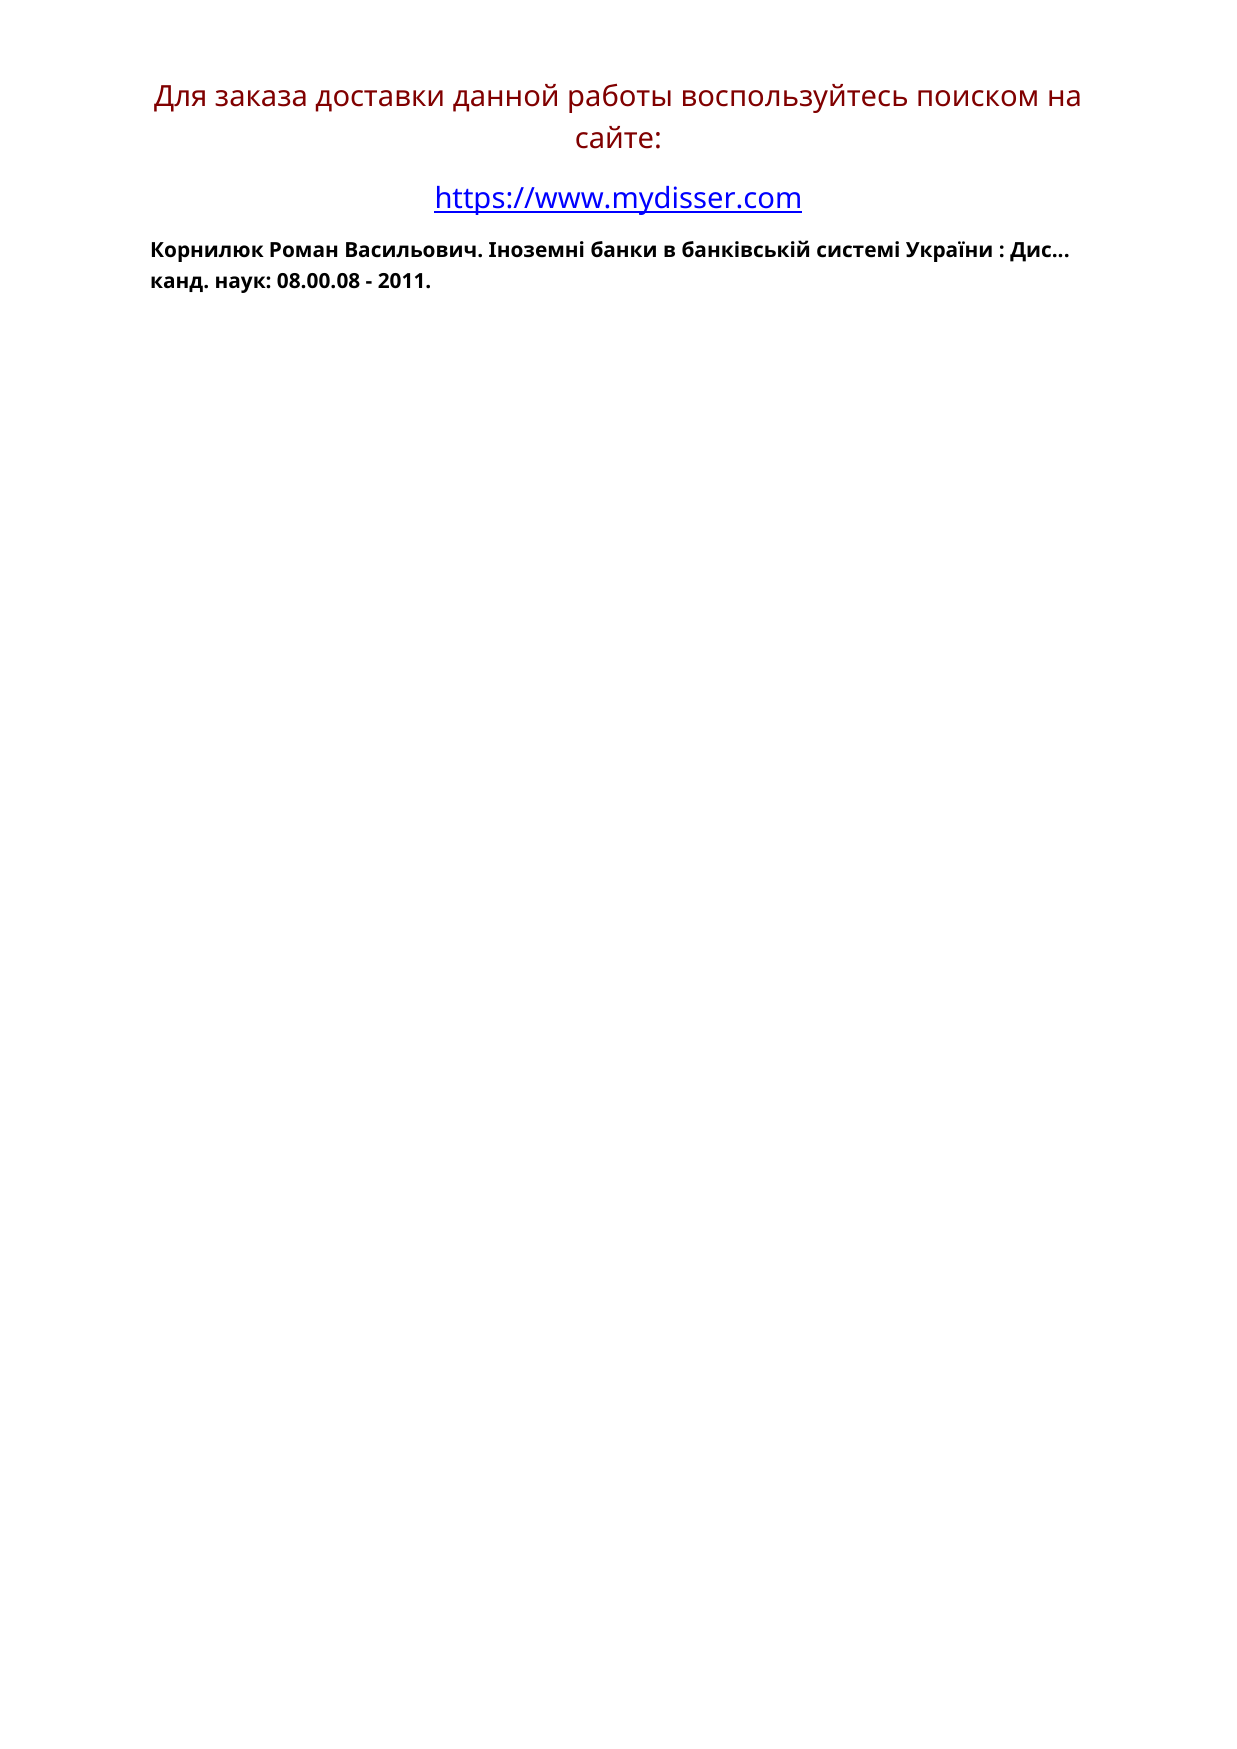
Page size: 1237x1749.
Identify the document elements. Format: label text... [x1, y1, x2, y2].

text Корнилюк Роман Васильович. Іноземні банки в банківській системі України : Дис... канд. наук: 08.00.08 - 2011. [150, 236, 1086, 294]
